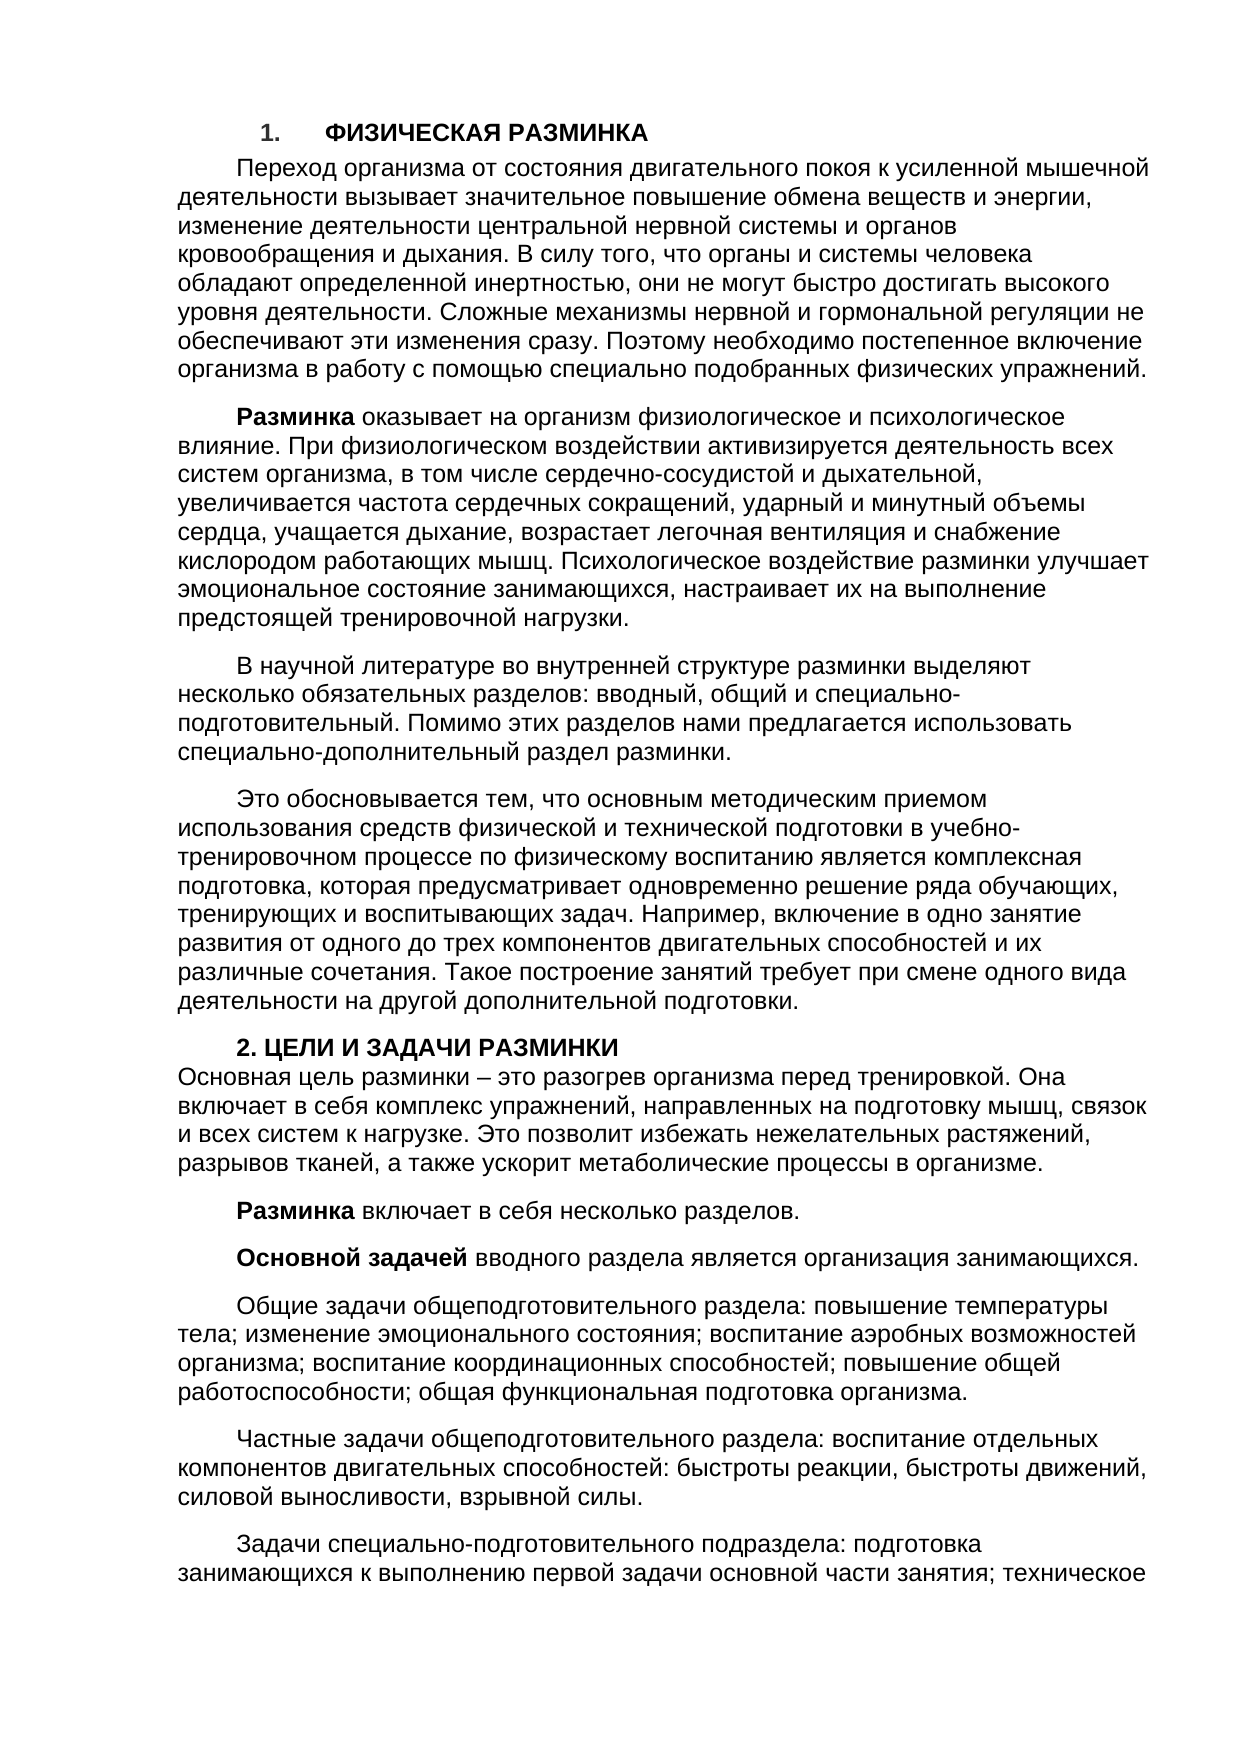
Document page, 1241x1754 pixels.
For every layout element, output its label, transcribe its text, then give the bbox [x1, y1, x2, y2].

text В научной литературе во внутренней структуре разминки выделяют несколько обязательных разделов: вводный, общий и специально-подготовительный. Помимо этих разделов нами предлагается использовать специально-дополнительный раздел разминки. [177, 651, 1152, 766]
list ФИЗИЧЕСКАЯ РАЗМИНКА [201, 118, 1152, 147]
text Частные задачи общеподготовительного раздела: воспитание отдельных компонентов двигательных способностей: быстроты реакции, быстроты движений, силовой выносливости, взрывной силы. [177, 1424, 1152, 1511]
text Переход организма от состояния двигательного покоя к усиленной мышечной деятельности вызывает значительное повышение обмена веществ и энергии, изменение деятельности центральной нервной системы и органов кровообращения и дыхания. В силу того, что органы и системы человека обладают определенной инертностью, они не могут быстро достигать высокого уровня деятельности. Сложные механизмы нервной и гормональной регуляции не обеспечивают эти изменения сразу. Поэтому необходимо постепенное включение организма в работу с помощью специально подобранных физических упражнений. [177, 153, 1152, 383]
text Это обосновывается тем, что основным методическим приемом использования средств физической и технической подготовки в учебно-тренировочном процессе по физическому воспитанию является комплексная подготовка, которая предусматривает одновременно решение ряда обучающих, тренирующих и воспитывающих задач. Например, включение в одно занятие развития от одного до трех компонентов двигательных способностей и их различные сочетания. Такое построение занятий требует при смене одного вида деятельности на другой дополнительной подготовки. [177, 784, 1152, 1014]
text Разминка включает в себя несколько разделов. [177, 1196, 1152, 1224]
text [177, 1529, 1152, 1587]
text Общие задачи общеподготовительного раздела: повышение температуры тела; изменение эмоционального состояния; воспитание аэробных возможностей организма; воспитание координационных способностей; повышение общей работоспособности; общая функциональная подготовка организма. [177, 1291, 1152, 1406]
text 2. ЦЕЛИ И ЗАДАЧИ РАЗМИНКИ Основная цель разминки – это разогрев организма перед тренировкой. Она включает в себя комплекс упражнений, направленных на подготовку мышц, связок и всех систем к нагрузке. Это позволит избежать нежелательных растяжений, разрывов тканей, а также ускорит метаболические процессы в организме. [177, 1033, 1152, 1177]
text Основной задачей вводного раздела является организация занимающихся. [177, 1243, 1152, 1272]
text Разминка оказывает на организм физиологическое и психологическое влияние. При физиологическом воздействии активизируется деятельность всех систем организма, в том числе сердечно-сосудистой и дыхательной, увеличивается частота сердечных сокращений, ударный и минутный объемы сердца, учащается дыхание, возрастает легочная вентиляция и снабжение кислородом работающих мышц. Психологическое воздействие разминки улучшает эмоциональное состояние занимающихся, настраивает их на выполнение предстоящей тренировочной нагрузки. [177, 402, 1152, 632]
